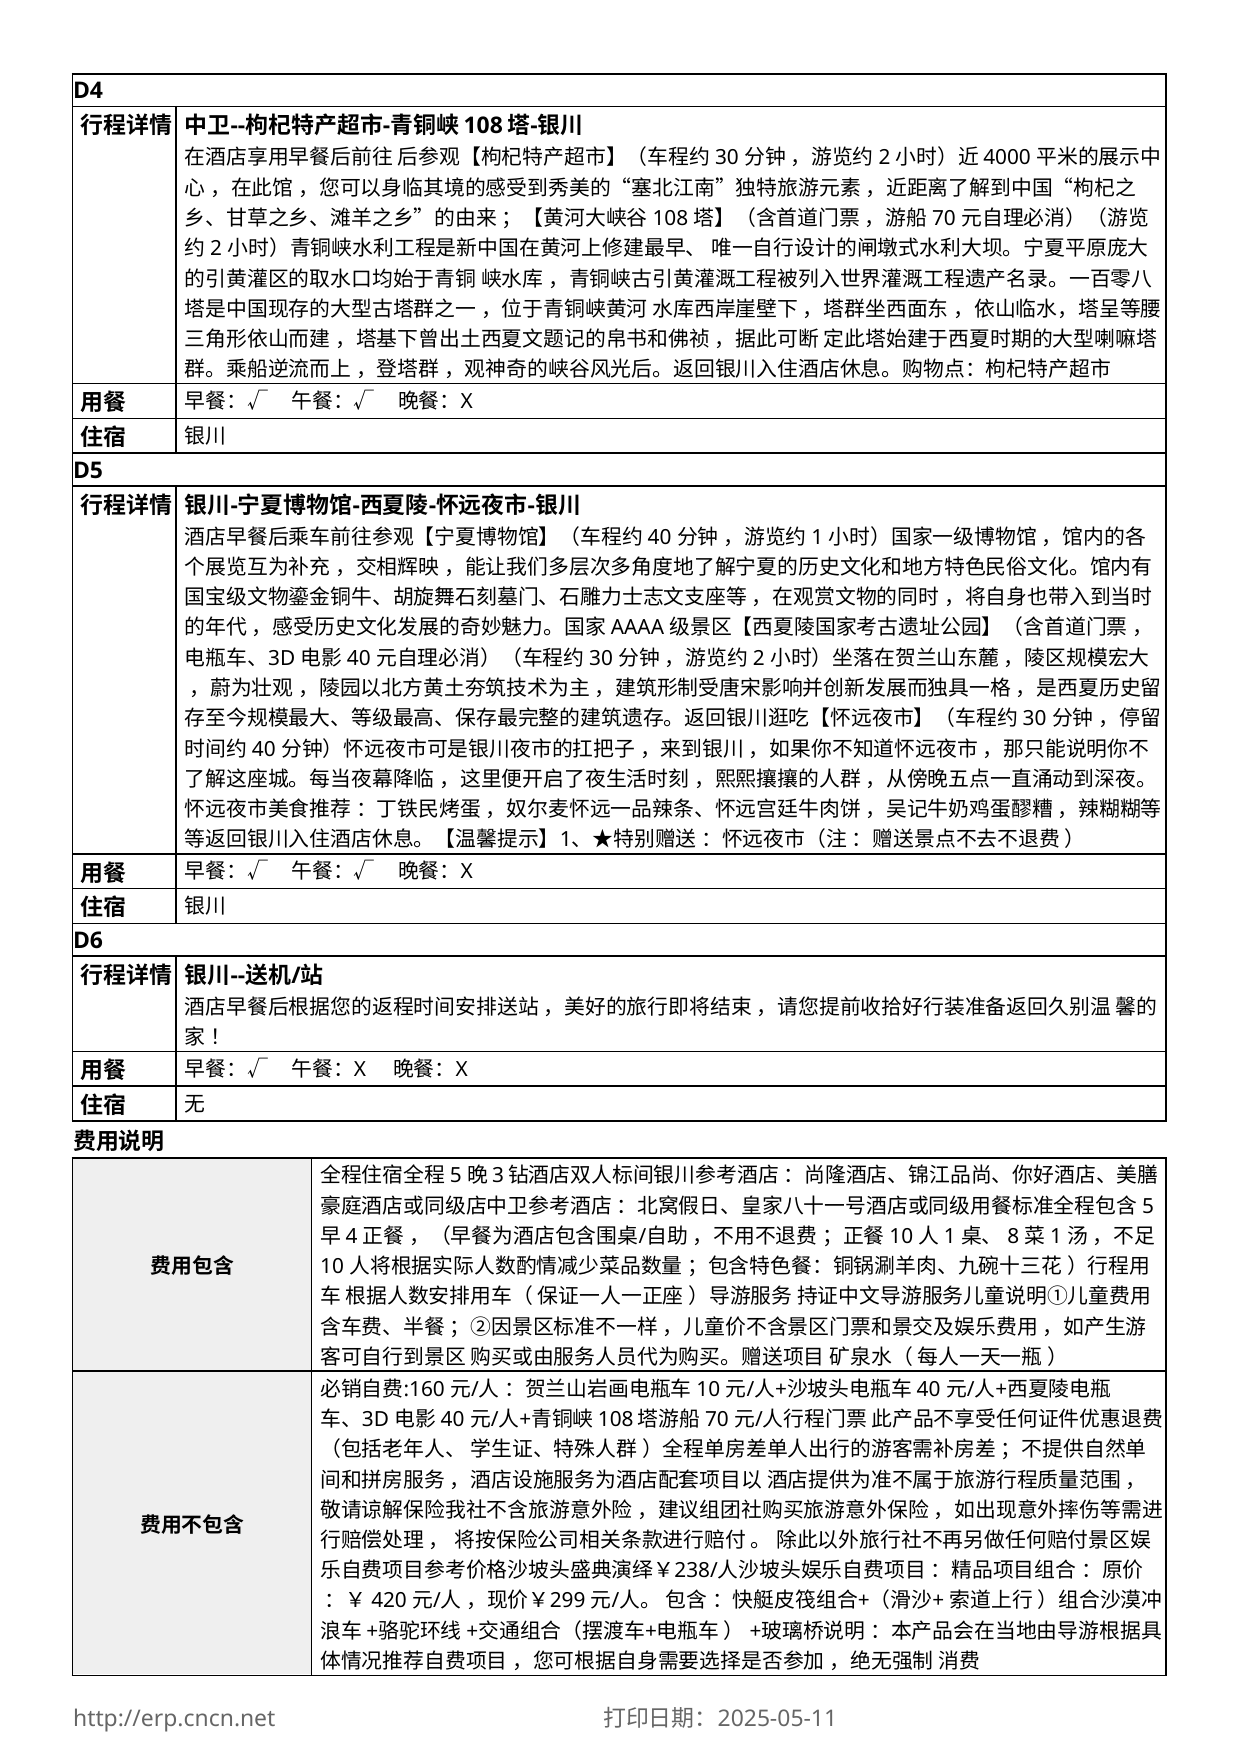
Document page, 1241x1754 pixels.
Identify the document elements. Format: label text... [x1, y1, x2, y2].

table_cell 早餐：√ 午餐：X 晚餐：X [177, 1052, 1165, 1085]
table_cell 早餐：√ 午餐：√ 晚餐：X [177, 384, 1165, 417]
table_cell 银川 [177, 889, 1165, 922]
table_cell 用餐 [73, 384, 175, 417]
table_cell 必销自费:160 元/人 ：贺兰山岩画电瓶车 10 元/人+沙坡头电瓶车 40 元/人+西夏陵电瓶车、 [312, 1372, 1165, 1674]
table_cell 银川 [177, 419, 1165, 452]
table_cell 用餐 [73, 855, 175, 888]
table_cell 银川-宁夏博物馆-西夏陵-怀远夜市-银川 酒店早餐后乘车前往参观【宁夏博物馆】（车程约 40 分钟 ，游览约 1 小时）国家一级 [177, 487, 1165, 853]
table_cell 行程详情 [73, 487, 175, 853]
table_header 费用包含 [73, 1159, 311, 1370]
table_cell D5 [73, 454, 1165, 485]
table_cell D6 [73, 924, 1165, 955]
table_cell 银川--送机/站 酒店早餐后根据您的返程时间安排送站 ，美好的旅行即将结束 ，请您提前收拾好行装 [177, 957, 1165, 1051]
table_cell 住宿 [73, 889, 175, 922]
table_cell 早餐：√ 午餐：√ 晚餐：X [177, 855, 1165, 888]
table_header 全程住宿 [312, 1159, 1165, 1370]
text 费用说明 [73, 1123, 1167, 1156]
table_cell 行程详情 [73, 957, 175, 1051]
table_cell 无 [177, 1087, 1165, 1120]
table_cell 住宿 [73, 1087, 175, 1120]
table_cell 费用不包含 [73, 1372, 311, 1674]
table_cell 行程详情 [73, 107, 175, 383]
table_cell D4 [73, 75, 1165, 106]
table_cell 住宿 [73, 419, 175, 452]
table_cell 中卫--枸杞特产超市-青铜峡108塔-银川 在酒店享用早餐后前往 后参观【枸杞特产超市】（车程约 30 分钟 ，游览约 2 小时）近 [177, 107, 1165, 383]
table_cell 用餐 [73, 1052, 175, 1085]
